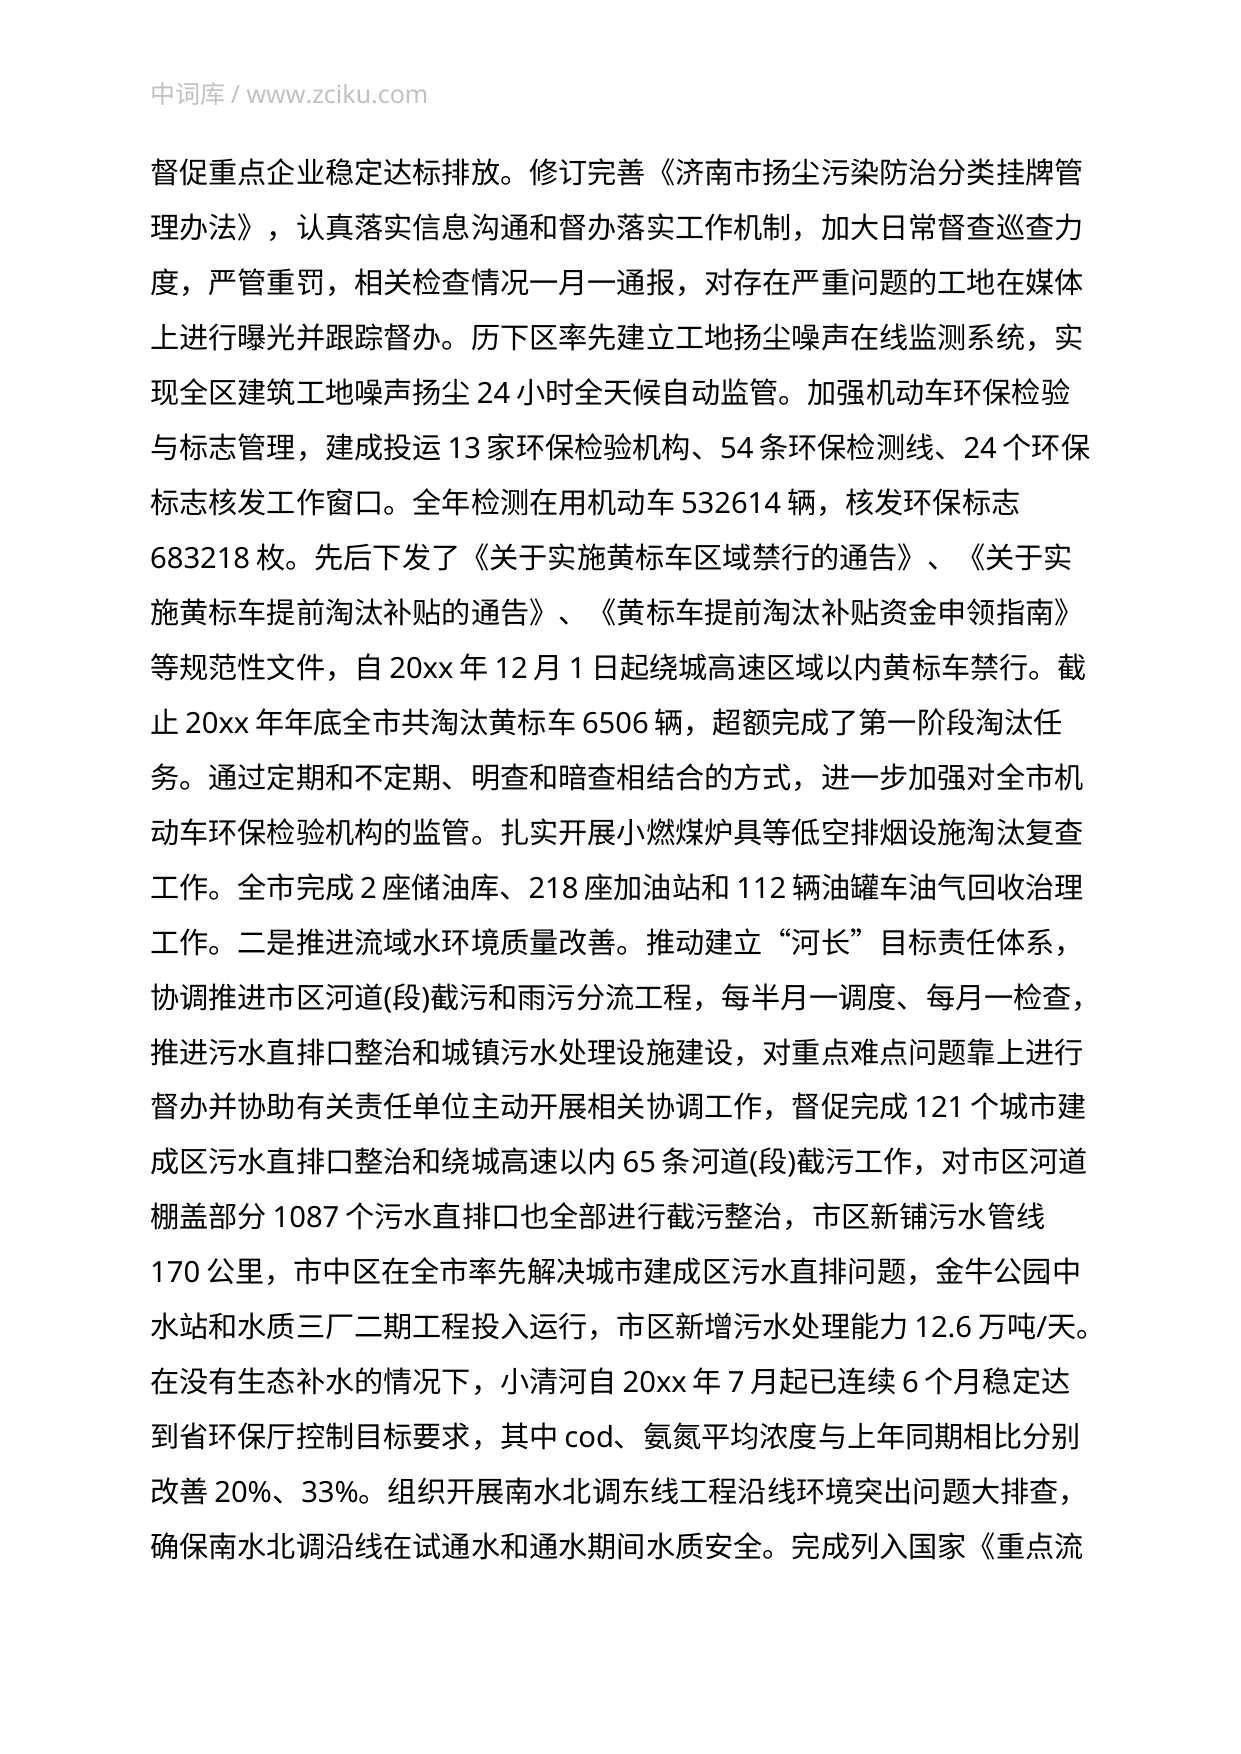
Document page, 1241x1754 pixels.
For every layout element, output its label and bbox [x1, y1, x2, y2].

text [150, 150, 1090, 1566]
